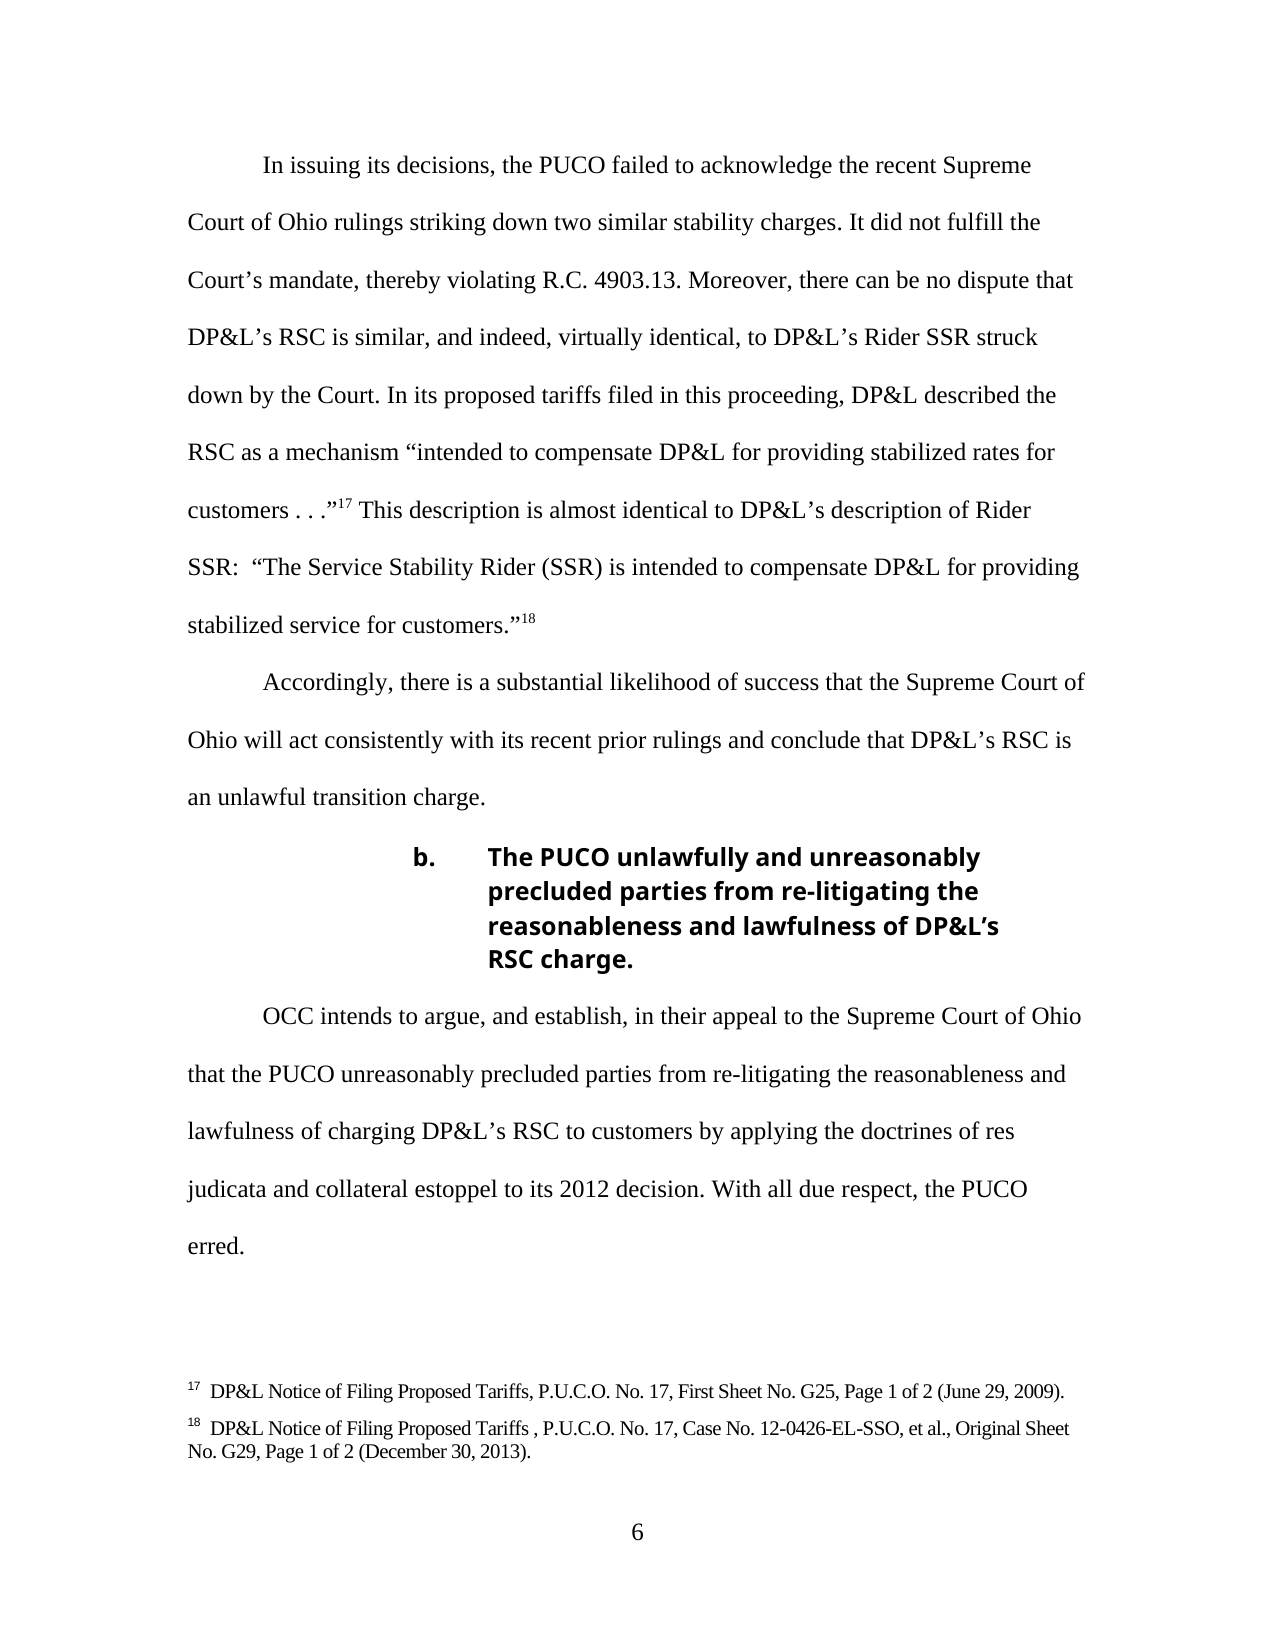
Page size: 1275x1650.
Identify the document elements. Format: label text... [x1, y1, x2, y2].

text Accordingly, there is a substantial likelihood of success that the Supreme Court of Ohio will act consistently with its recent prior rulings and conclude that DP&L’s RSC is an unlawful transition charge. [187, 667, 1087, 811]
text OCC intends to argue, and establish, in their appeal to the Supreme Court of Ohio that the PUCO unreasonably precluded parties from re-litigating the reasonableness and lawfulness of charging DP&L’s RSC to customers by applying the doctrines of res judicata and collateral estoppel to its 2012 decision. With all due respect, the PUCO erred. [187, 1001, 1087, 1260]
text In issuing its decisions, the PUCO failed to acknowledge the recent Supreme Court of Ohio rulings striking down two similar stability charges. It did not fulfill the Court’s mandate, thereby violating R.C. 4903.13. Moreover, there can be no dispute that DP&L’s RSC is similar, and indeed, virtually identical, to DP&L’s Rider SSR struck down by the Court. In its proposed tariffs filed in this proceeding, DP&L described the RSC as a mechanism “intended to compensate DP&L for providing stabilized rates for customers . . .” This description is almost identical to DP&L’s description of Rider SSR: “The Service Stability Rider (SSR) is intended to compensate DP&L for providing stabilized service for customers.” [187, 150, 1087, 639]
subtitle b. The PUCO unlawfully and unreasonably precluded parties from re-litigating the reasonableness and lawfulness of DP&L’s RSC charge. [412, 840, 1012, 976]
